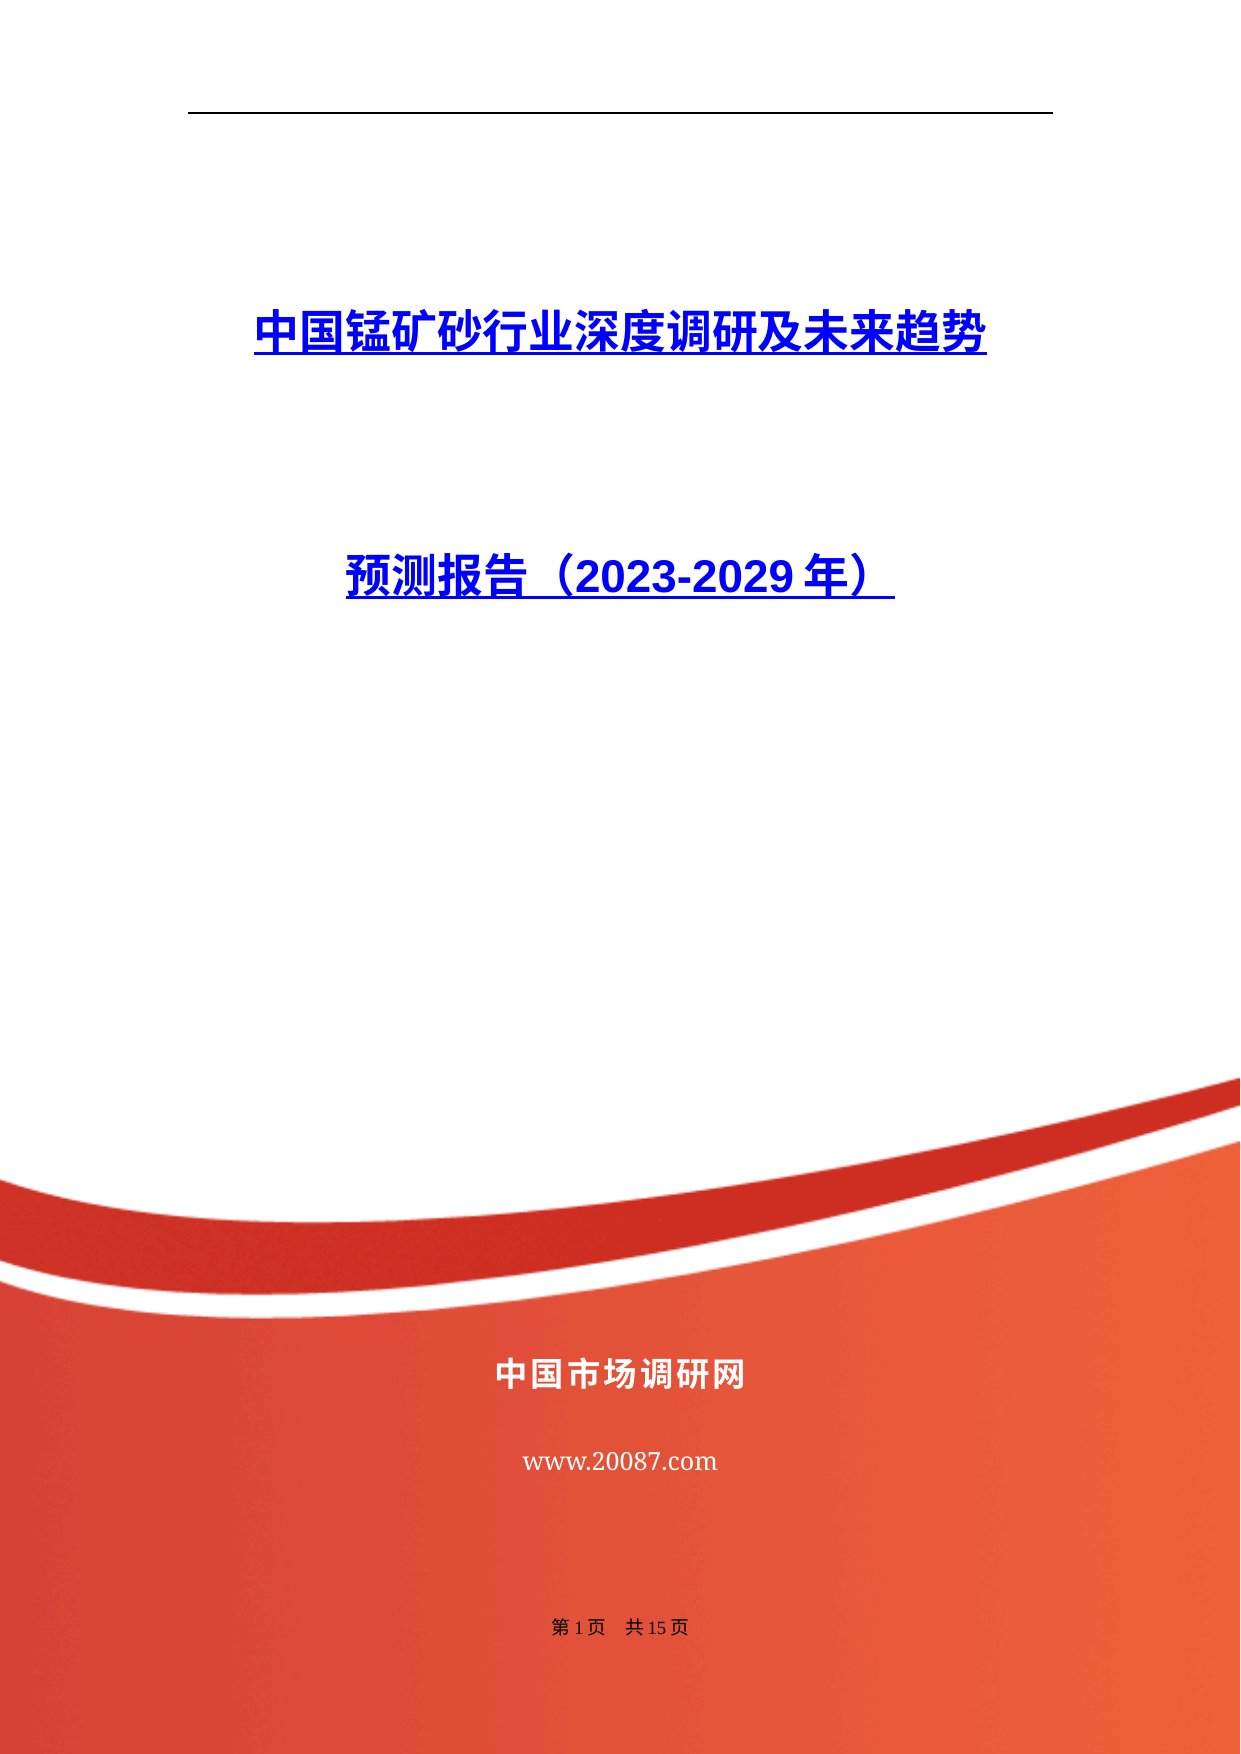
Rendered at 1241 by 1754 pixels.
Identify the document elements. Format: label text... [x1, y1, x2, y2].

subtitle 中国市场调研网 [187, 1339, 1053, 1404]
text www.20087.com [187, 1428, 1053, 1493]
picture [0, 1006, 1241, 1754]
table_header 中国锰矿砂行业深度调研及未来趋势预测报告（2023-2029年） [188, 207, 1053, 773]
